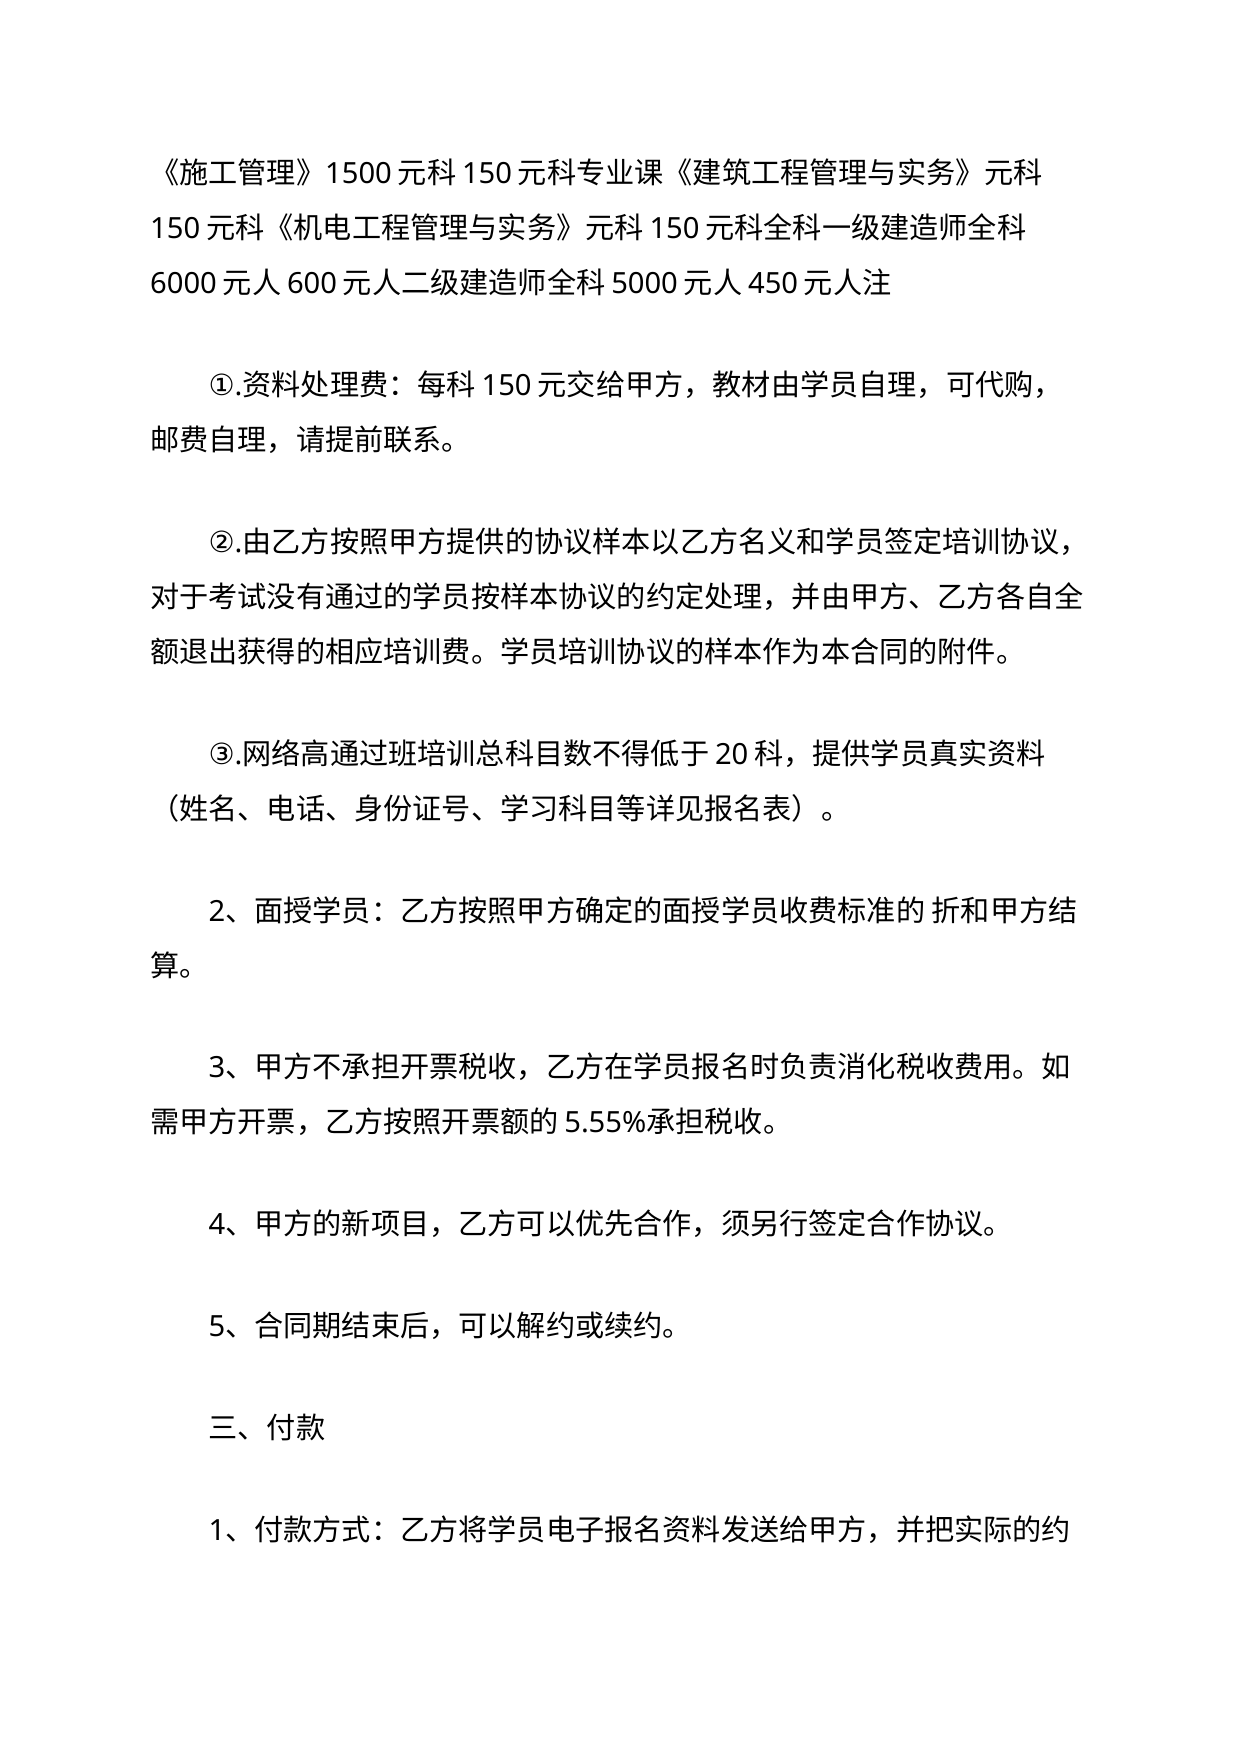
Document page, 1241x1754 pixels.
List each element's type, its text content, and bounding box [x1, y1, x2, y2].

text 4、甲方的新项目，乙方可以优先合作，须另行签定合作协议。 [150, 1201, 1090, 1243]
text 3、甲方不承担开票税收，乙方在学员报名时负责消化税收费用。如需甲方开票，乙方按照开票额的5.55%承担税收。 [150, 1044, 1090, 1141]
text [150, 1507, 1090, 1549]
text ③.网络高通过班培训总科目数不得低于20科，提供学员真实资料（姓名、电话、身份证号、学习科目等详见报名表）。 [150, 730, 1090, 828]
text 5、合同期结束后，可以解约或续约。 [150, 1303, 1090, 1345]
text ②.由乙方按照甲方提供的协议样本以乙方名义和学员签定培训协议，对于考试没有通过的学员按样本协议的约定处理，并由甲方、乙方各自全额退出获得的相应培训费。学员培训协议的样本作为本合同的附件。 [150, 519, 1090, 671]
text 2、面授学员：乙方按照甲方确定的面授学员收费标准的 折和甲方结算。 [150, 887, 1090, 984]
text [150, 150, 1090, 302]
text 三、付款 [150, 1405, 1090, 1447]
text ①.资料处理费：每科150元交给甲方，教材由学员自理，可代购，邮费自理，请提前联系。 [150, 362, 1090, 459]
